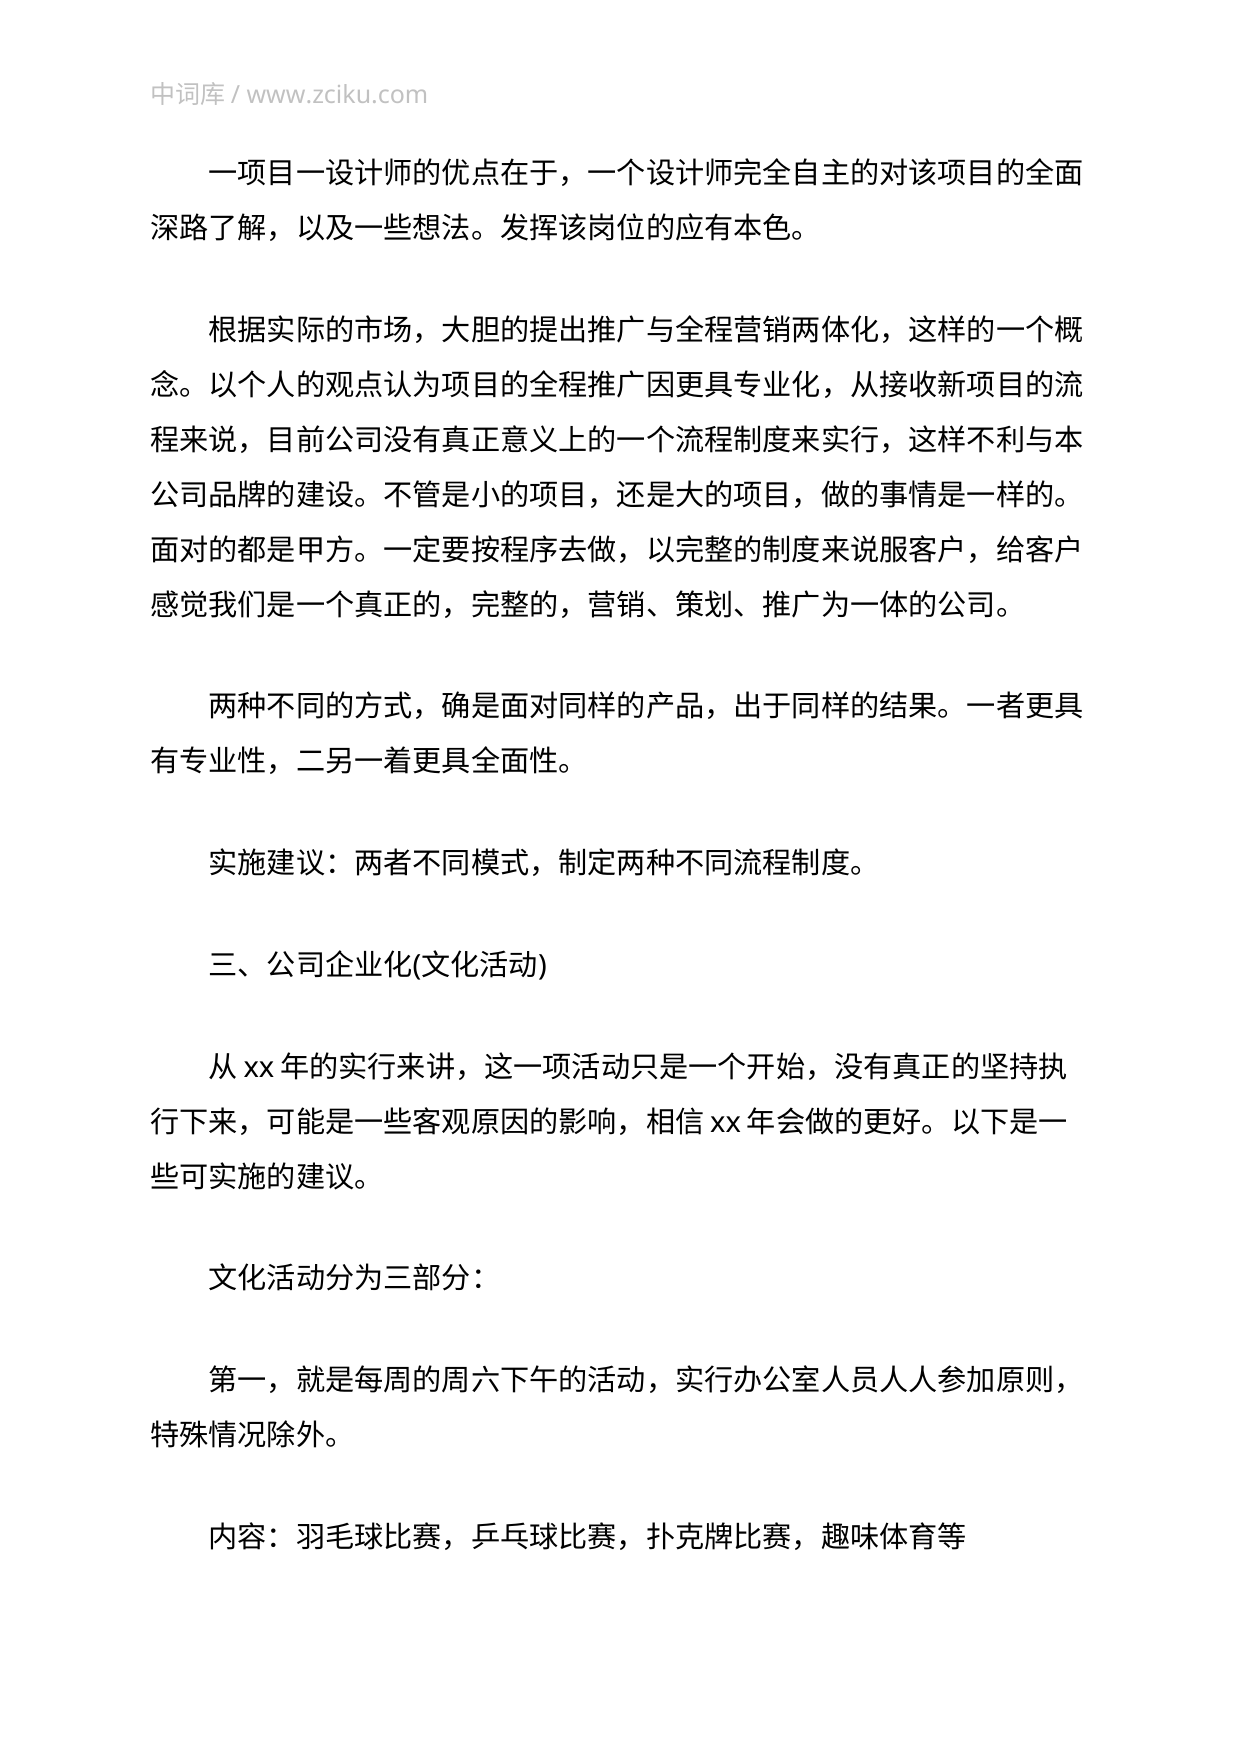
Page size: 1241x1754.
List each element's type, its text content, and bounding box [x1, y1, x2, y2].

text 第一，就是每周的周六下午的活动，实行办公室人员人人参加原则，特殊情况除外。 [150, 1357, 1090, 1454]
text 内容：羽毛球比赛，乒乓球比赛，扑克牌比赛，趣味体育等 [150, 1513, 1090, 1556]
text 两种不同的方式，确是面对同样的产品，出于同样的结果。一者更具有专业性，二另一着更具全面性。 [150, 683, 1090, 780]
text 实施建议：两者不同模式，制定两种不同流程制度。 [150, 839, 1090, 882]
text 从xx年的实行来讲，这一项活动只是一个开始，没有真正的坚持执行下来，可能是一些客观原因的影响，相信xx年会做的更好。以下是一些可实施的建议。 [150, 1043, 1090, 1196]
text 一项目一设计师的优点在于，一个设计师完全自主的对该项目的全面深路了解，以及一些想法。发挥该岗位的应有本色。 [150, 150, 1090, 247]
text 三、公司企业化(文化活动) [150, 941, 1090, 984]
text 文化活动分为三部分： [150, 1255, 1090, 1297]
text 根据实际的市场，大胆的提出推广与全程营销两体化，这样的一个概念。以个人的观点认为项目的全程推广因更具专业化，从接收新项目的流程来说，目前公司没有真正意义上的一个流程制度来实行，这样不利与本公司品牌的建设。不管是小的项目，还是大的项目，做的事情是一样的。面对的都是甲方。一定要按程序去做，以完整的制度来说服客户，给客户感觉我们是一个真正的，完整的，营销、策划、推广为一体的公司。 [150, 307, 1090, 623]
